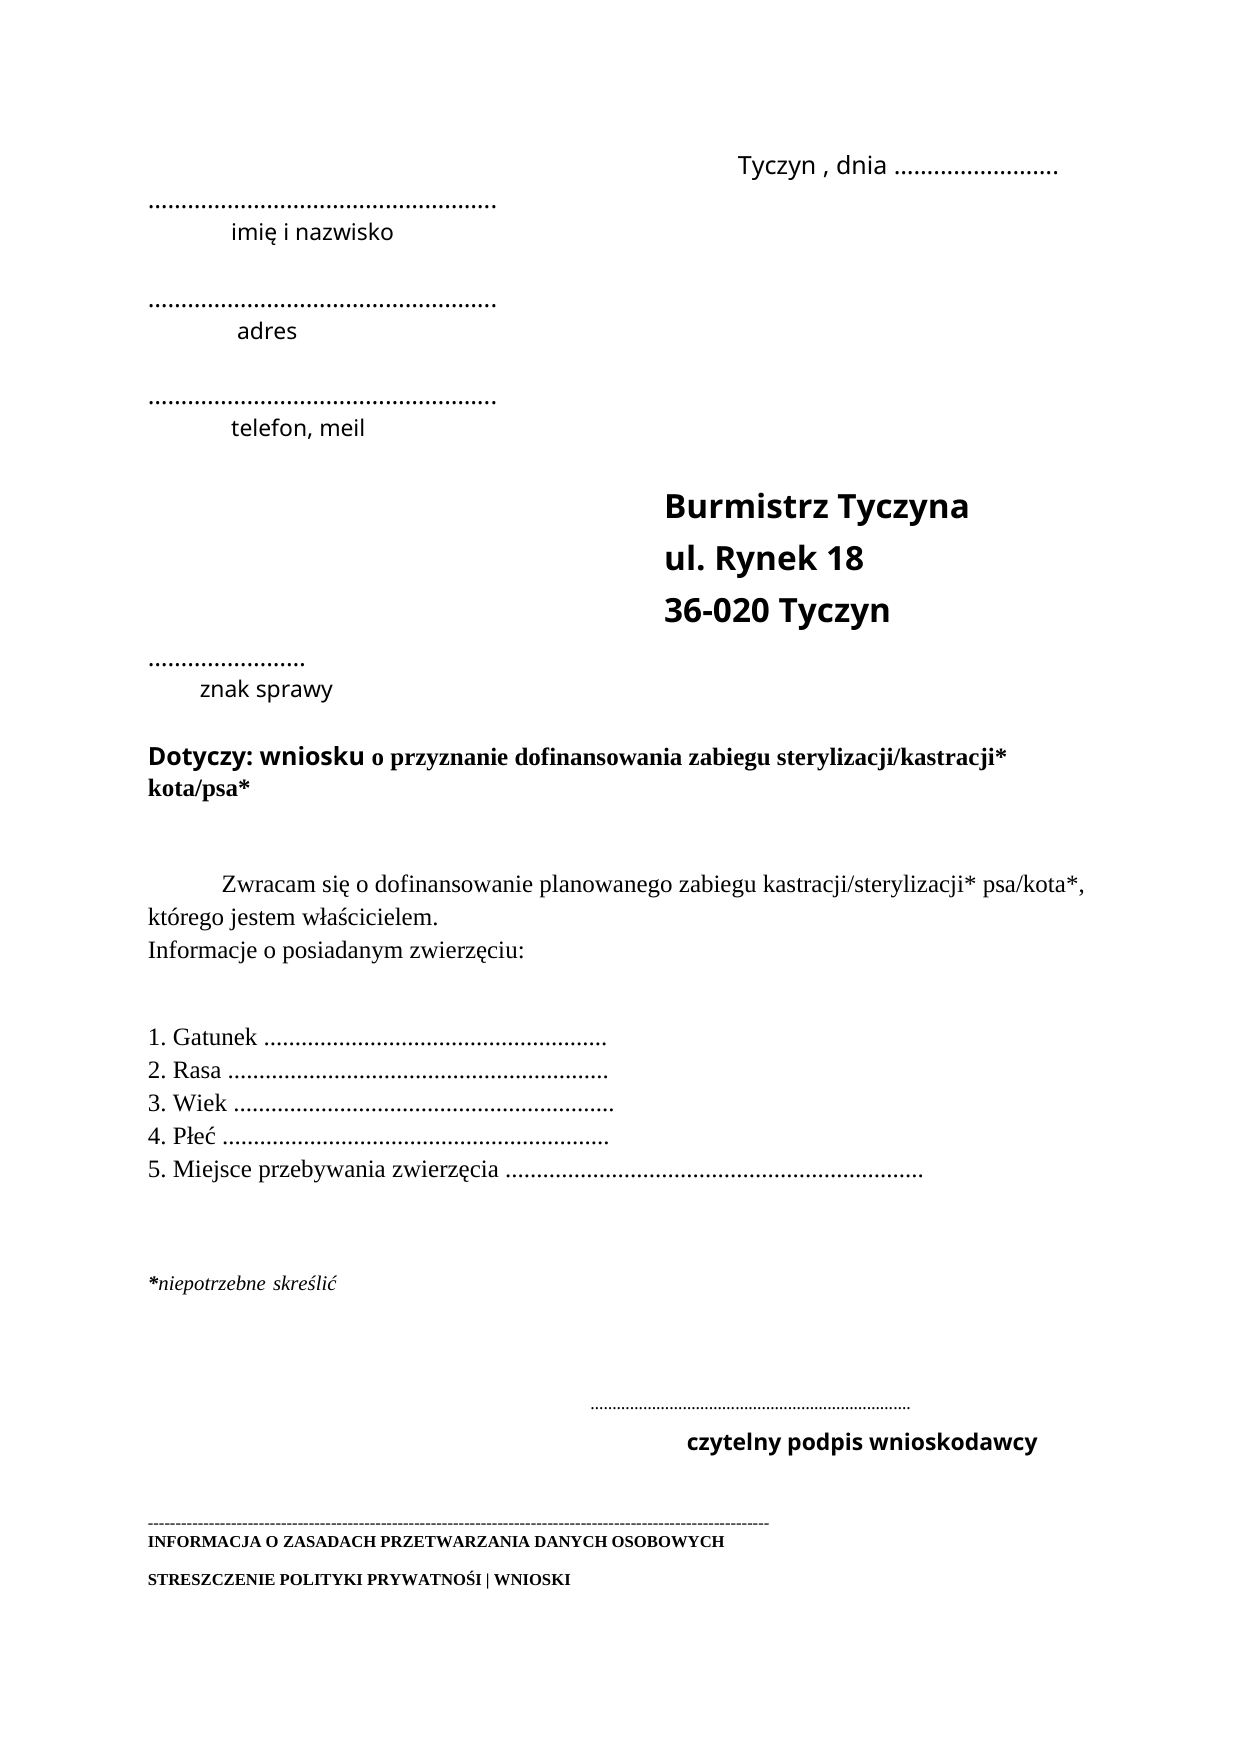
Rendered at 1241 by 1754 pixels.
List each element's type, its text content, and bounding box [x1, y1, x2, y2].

text …………………………………………….. [148, 182, 1093, 216]
text Zwracam się o dofinansowanie planowanego zabiegu kastracji/sterylizacji* psa/kota*, którego jestem właścicielem. Informacje o posiadanym zwierzęciu: [148, 869, 1093, 964]
text Tyczyn , dnia ……...……………. [664, 148, 1093, 182]
text INFORMACJA O ZASADACH PRZETWARZANIA DANYCH OSOBOWYCH [148, 1532, 1093, 1551]
text …………………………………………….. [148, 281, 1093, 315]
text Burmistrz Tyczyna [590, 483, 1093, 528]
text czytelny podpis wnioskodawcy [148, 1426, 1093, 1457]
text STRESZCZENIE POLITYKI PRYWATNOŚI | WNIOSKI [148, 1570, 1093, 1589]
text …………………………………………….. [148, 378, 1093, 412]
text znak sprawy [148, 673, 1093, 704]
text telefon, meil [148, 412, 1093, 443]
text ul. Rynek 18 36-020 Tyczyn [664, 535, 1093, 632]
text ---------------------------------------------------------------------------------------------------------------- [148, 1512, 1093, 1532]
text imię i nazwisko [148, 216, 1093, 247]
text adres [148, 315, 1093, 346]
text …………………… [148, 639, 1093, 673]
text Dotyczy: wniosku o przyznanie dofinansowania zabiegu sterylizacji/kastracji* kota/psa* [148, 738, 1093, 801]
text 1. Gatunek ....................................................... 2. Rasa ............................................................. 3. Wiek ............................................................. 4. Płeć .............................................................. 5. Miejsce przebywania zwierzęcia ................................................................... [148, 989, 1093, 1183]
text *niepotrzebne skreślić [148, 1271, 1093, 1294]
text ………………………………………………………………. [516, 1392, 1093, 1414]
